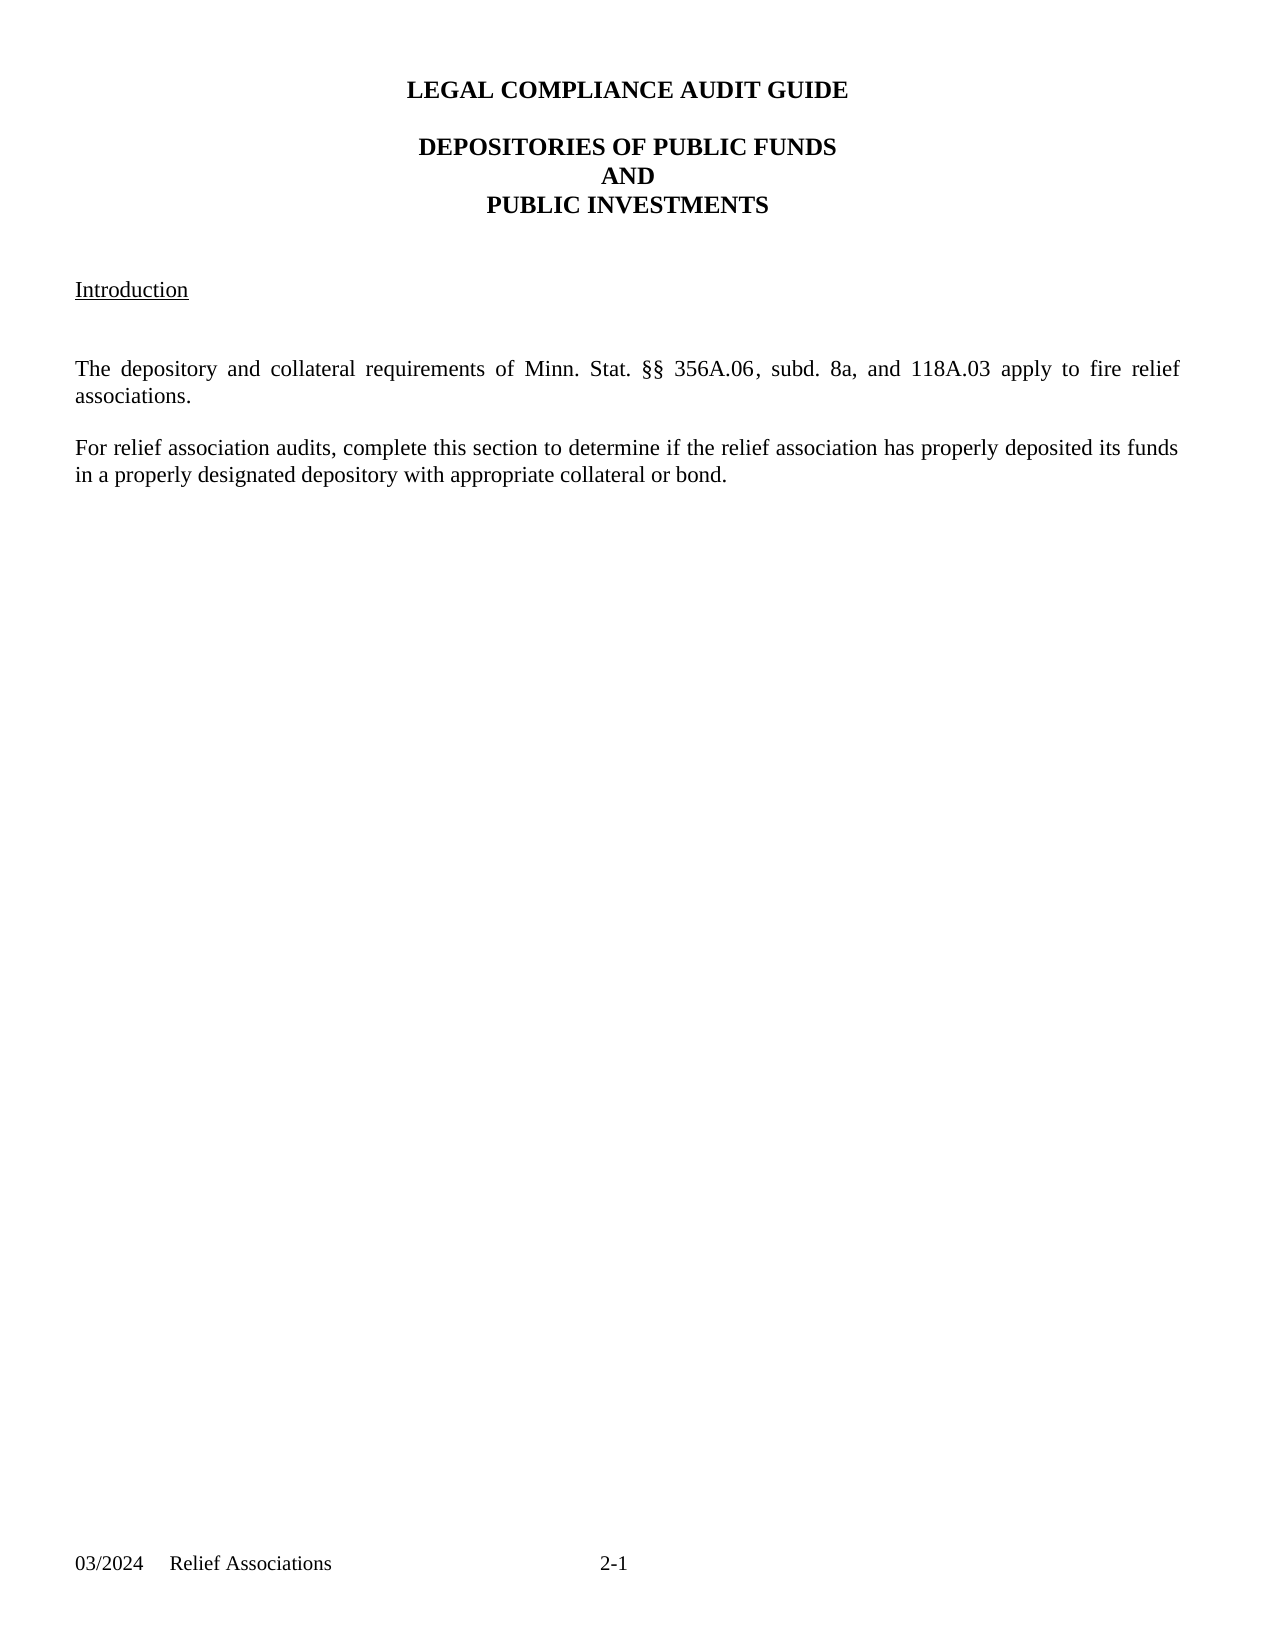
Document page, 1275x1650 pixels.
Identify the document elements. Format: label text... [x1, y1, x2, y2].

text LEGAL COMPLIANCE AUDIT GUIDE [75, 75, 1181, 104]
text PUBLIC INVESTMENTS [75, 190, 1181, 219]
text For relief association audits, complete this section to determine if the relief association has properly deposited its funds in a properly designated depository with appropriate collateral or bond. [75, 434, 1181, 487]
text The depository and collateral requirements of Minn. Stat. §§ 356A.06, subd. 8a, and 118A.03 apply to fire relief associations. [75, 355, 1181, 408]
text AND [75, 161, 1181, 190]
text Introduction [75, 276, 1181, 303]
text DEPOSITORIES OF PUBLIC FUNDS [75, 132, 1181, 161]
